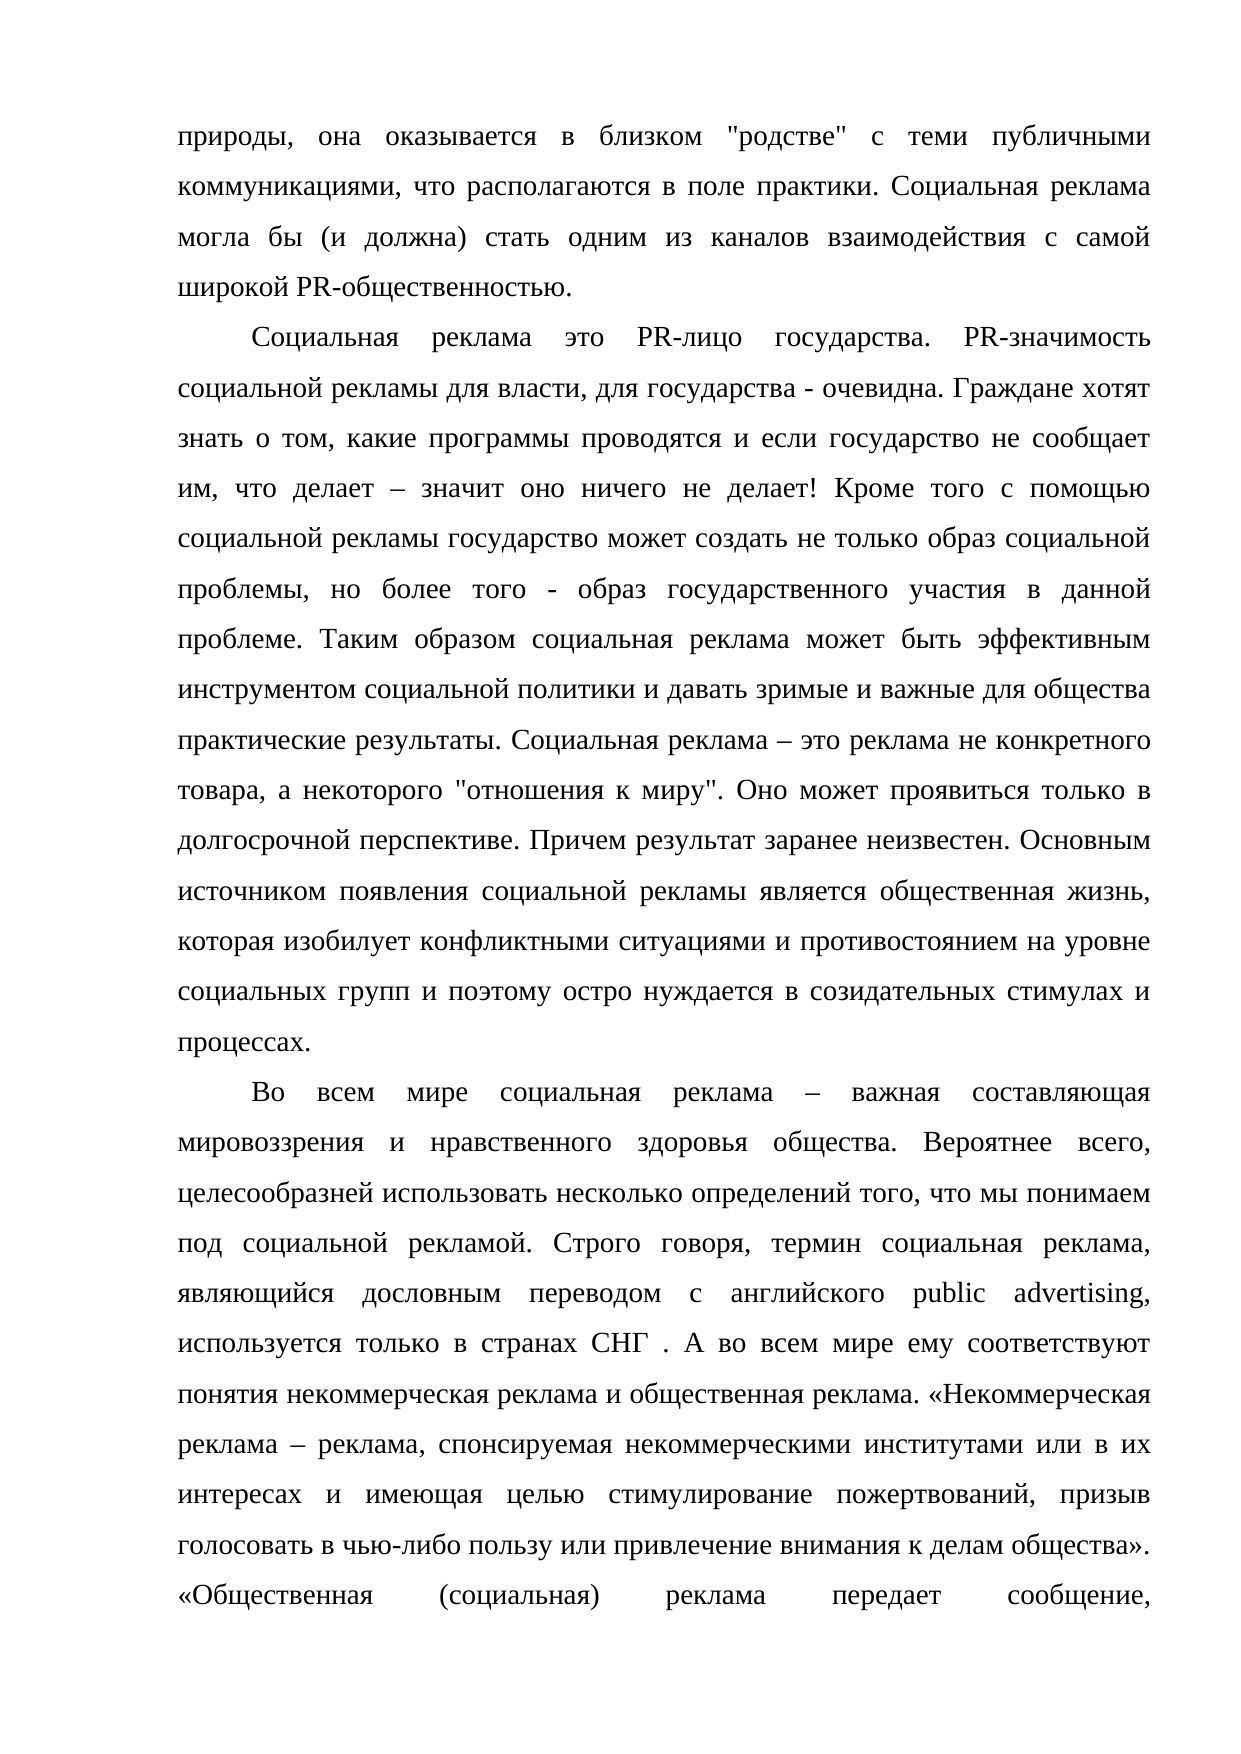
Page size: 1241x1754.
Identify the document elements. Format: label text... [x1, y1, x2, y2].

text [177, 118, 1152, 303]
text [177, 1074, 1152, 1611]
text Социальная реклама это PR-лицо государства. PR-значимость социальной рекламы для власти, для государства - очевидна. Граждане хотят знать о том, какие программы проводятся и если государство не сообщает им, что делает – значит оно ничего не делает! Кроме того с помощью социальной рекламы государство может создать не только образ социальной проблемы, но более того - образ государственного участия в данной проблеме. Таким образом социальная реклама может быть эффективным инструментом социальной политики и давать зримые и важные для общества практические результаты. Социальная реклама – это реклама не конкретного товара, а некоторого "отношения к миру". Оно может проявиться только в долгосрочной перспективе. Причем результат заранее неизвестен. Основным источником появления социальной рекламы является общественная жизнь, которая изобилует конфликтными ситуациями и противостоянием на уровне социальных групп и поэтому остро нуждается в созидательных стимулах и процессах. [177, 319, 1152, 1057]
